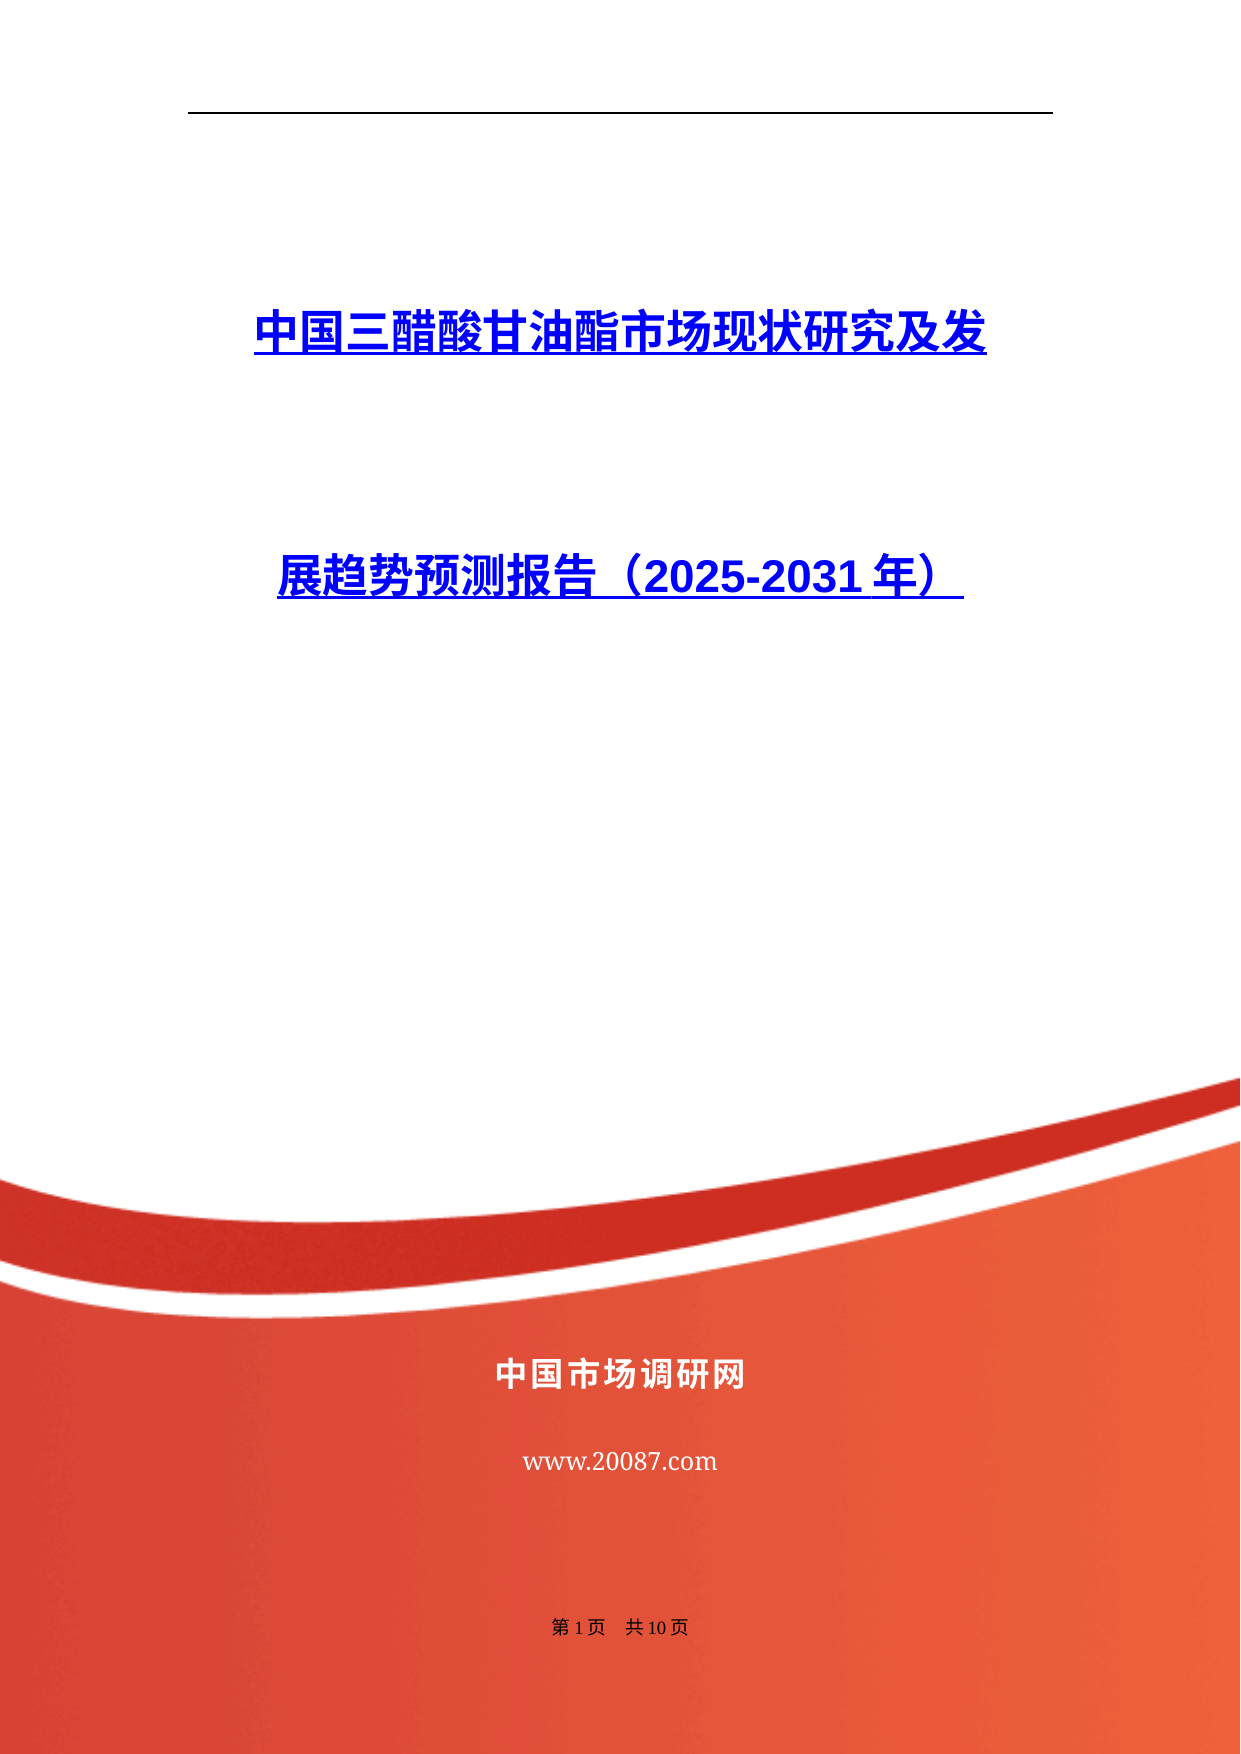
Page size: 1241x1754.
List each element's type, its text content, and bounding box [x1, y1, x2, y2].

subtitle 中国市场调研网 [187, 1339, 1053, 1404]
table_header 中国三醋酸甘油酯市场现状研究及发展趋势预测报告（2025-2031年） [188, 207, 1053, 773]
picture [0, 1006, 1241, 1754]
text www.20087.com [187, 1428, 1053, 1493]
